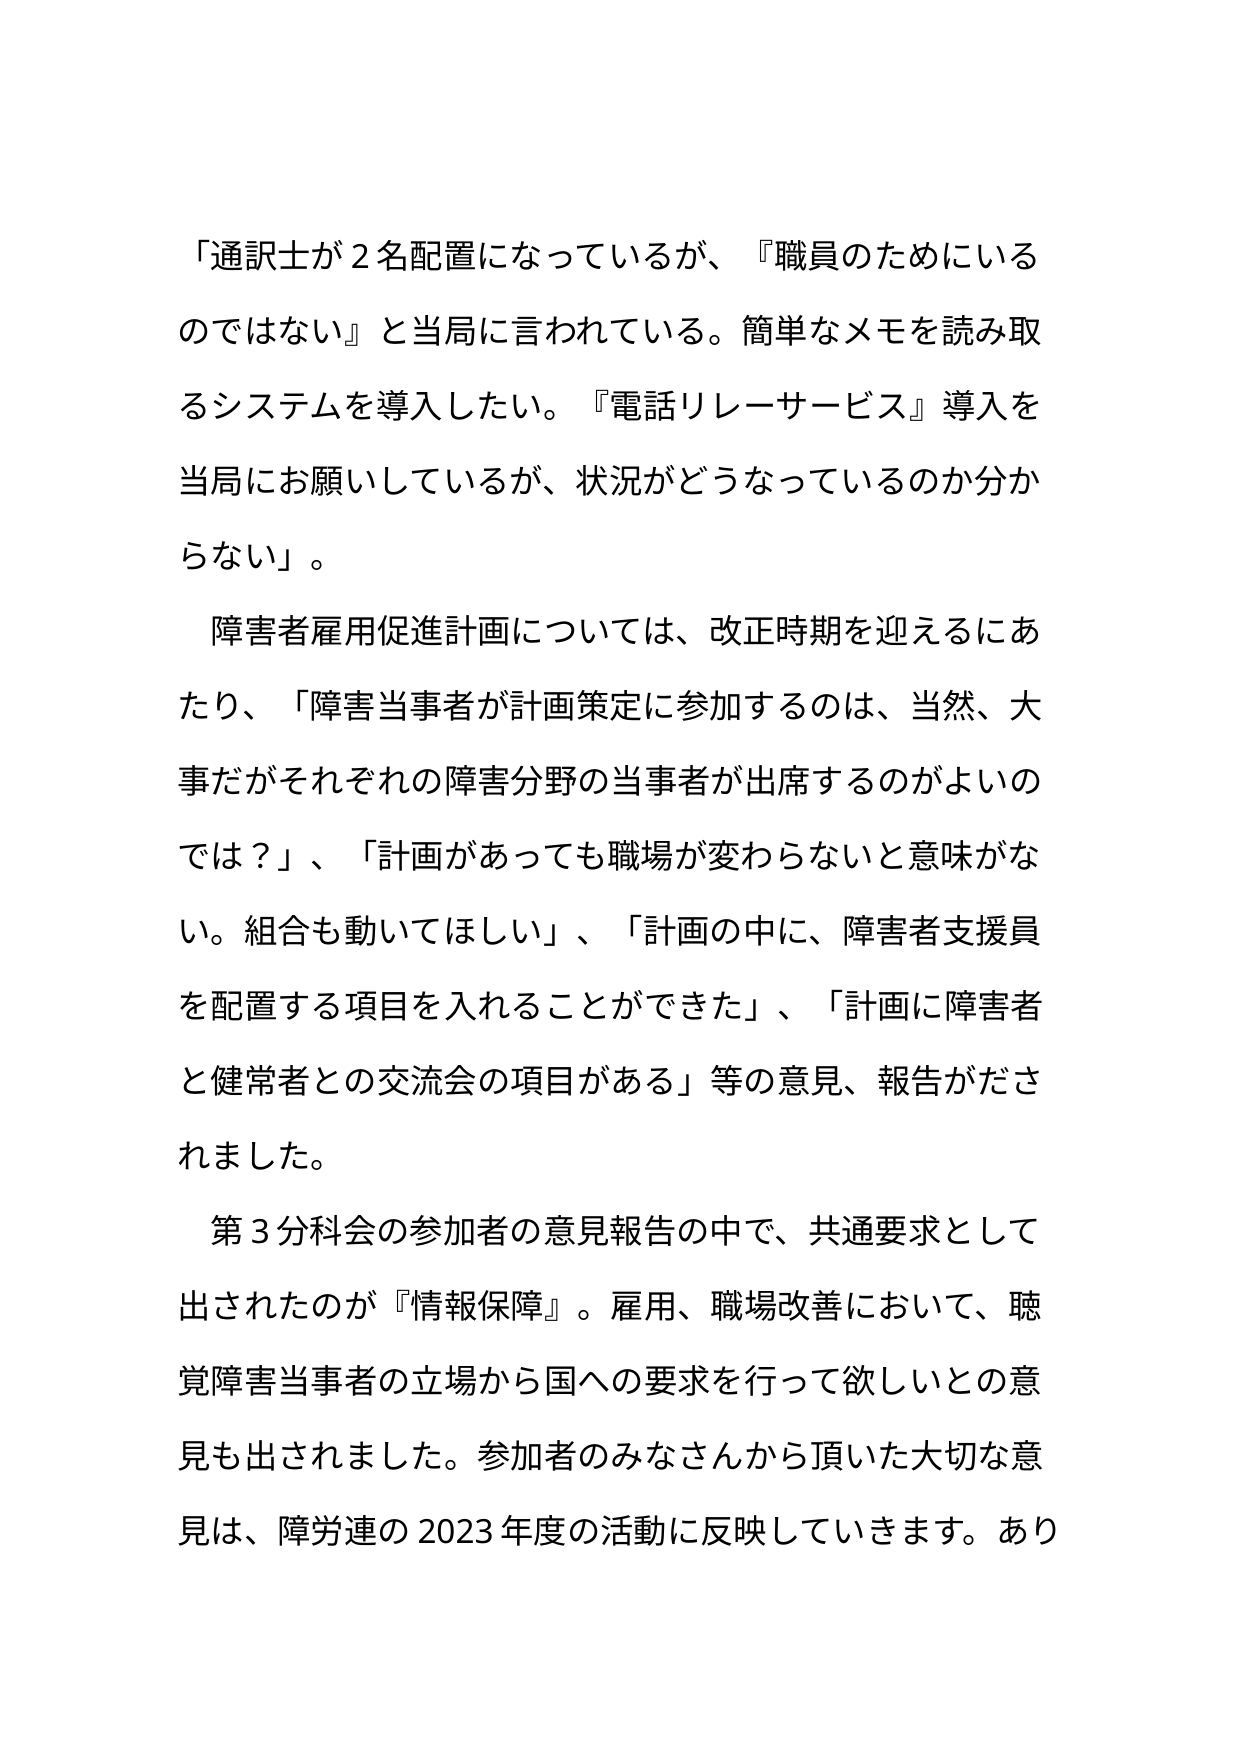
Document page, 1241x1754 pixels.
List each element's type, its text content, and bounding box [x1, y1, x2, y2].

text 障害者雇用促進計画については、改正時期を迎えるにあたり、「障害当事者が計画策定に参加するのは、当然、大事だがそれぞれの障害分野の当事者が出席するのがよいのでは？」、「計画があっても職場が変わらないと意味がない。組合も動いてほしい」、「計画の中に、障害者支援員を配置する項目を入れることができた」、「計画に障害者と健常者との交流会の項目がある」等の意見、報告がだされました。 [177, 592, 1063, 1192]
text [177, 1192, 1063, 1567]
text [177, 217, 1063, 592]
